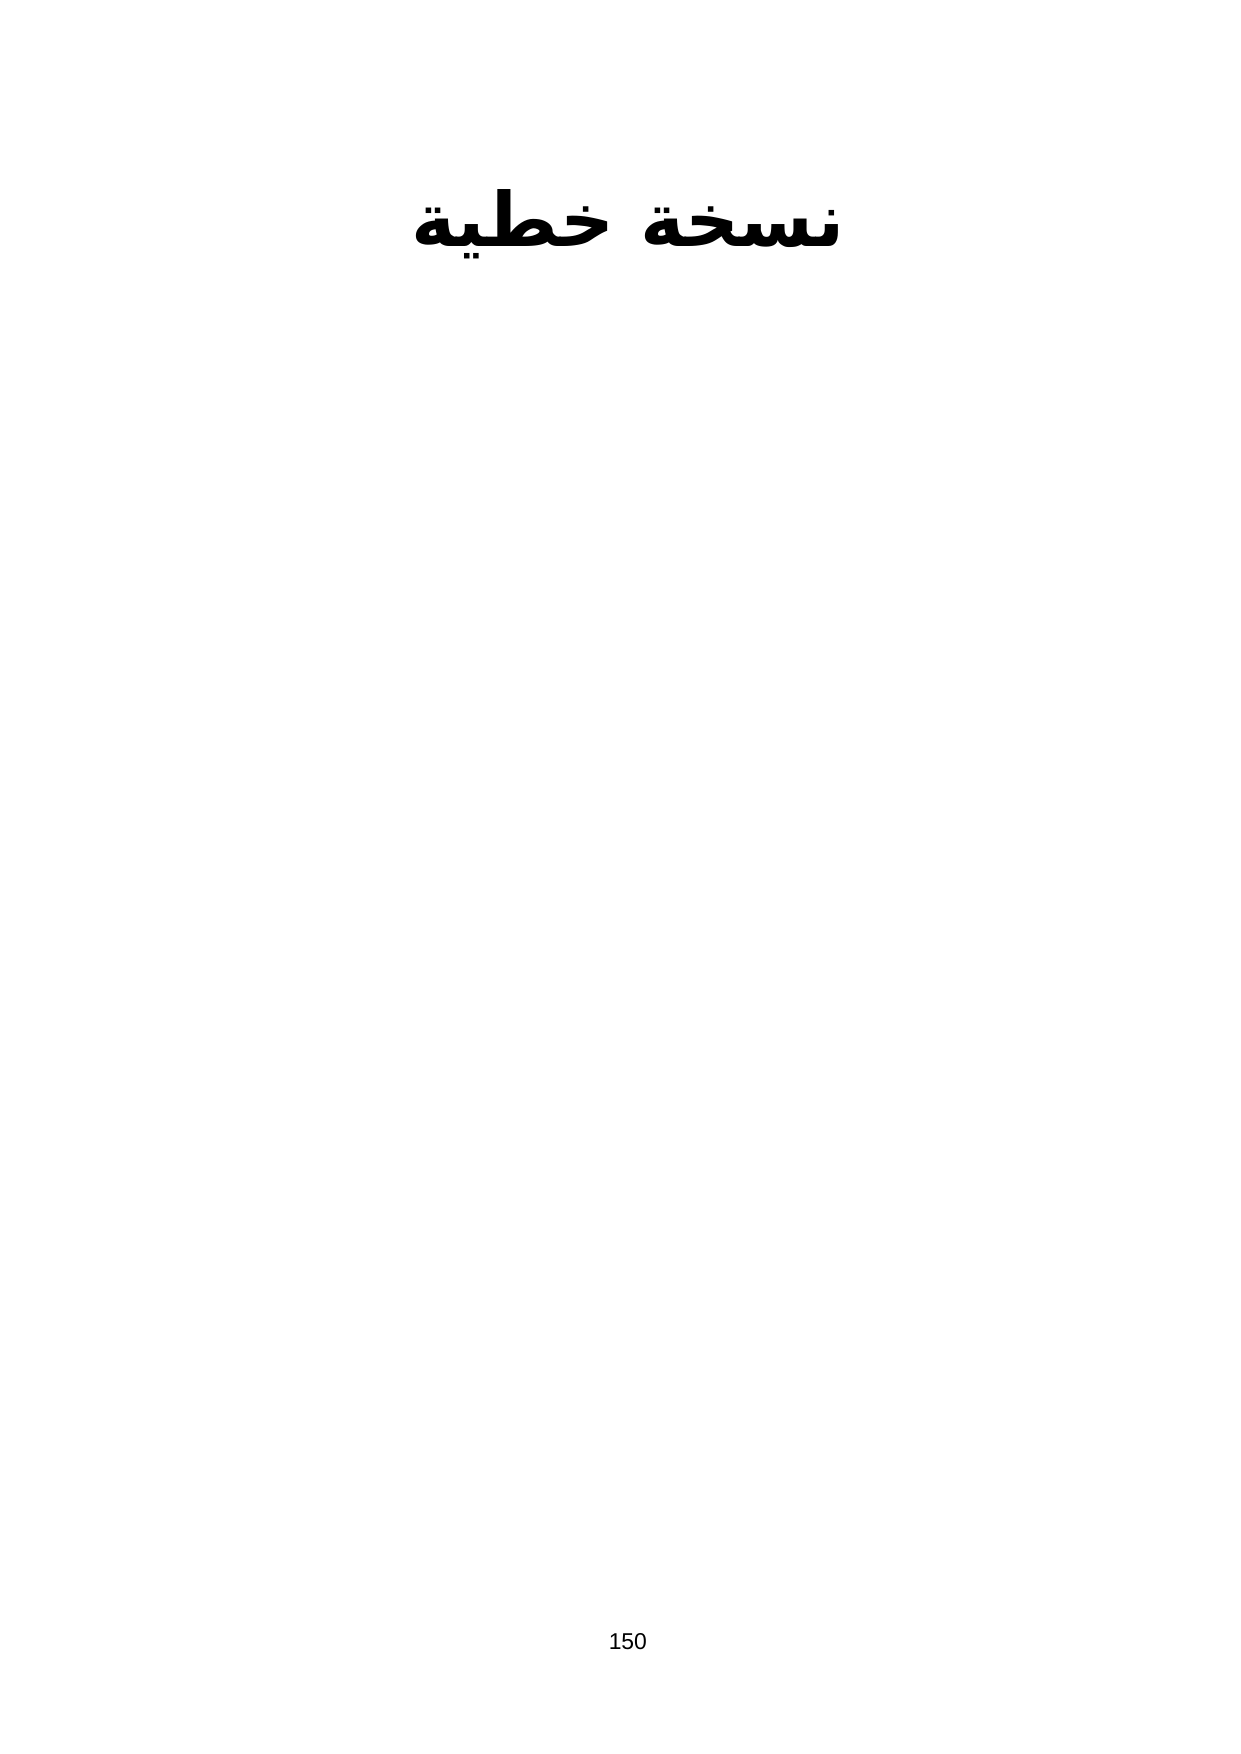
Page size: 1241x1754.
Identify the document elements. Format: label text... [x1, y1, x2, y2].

text نسخة خطية [222, 177, 1033, 264]
